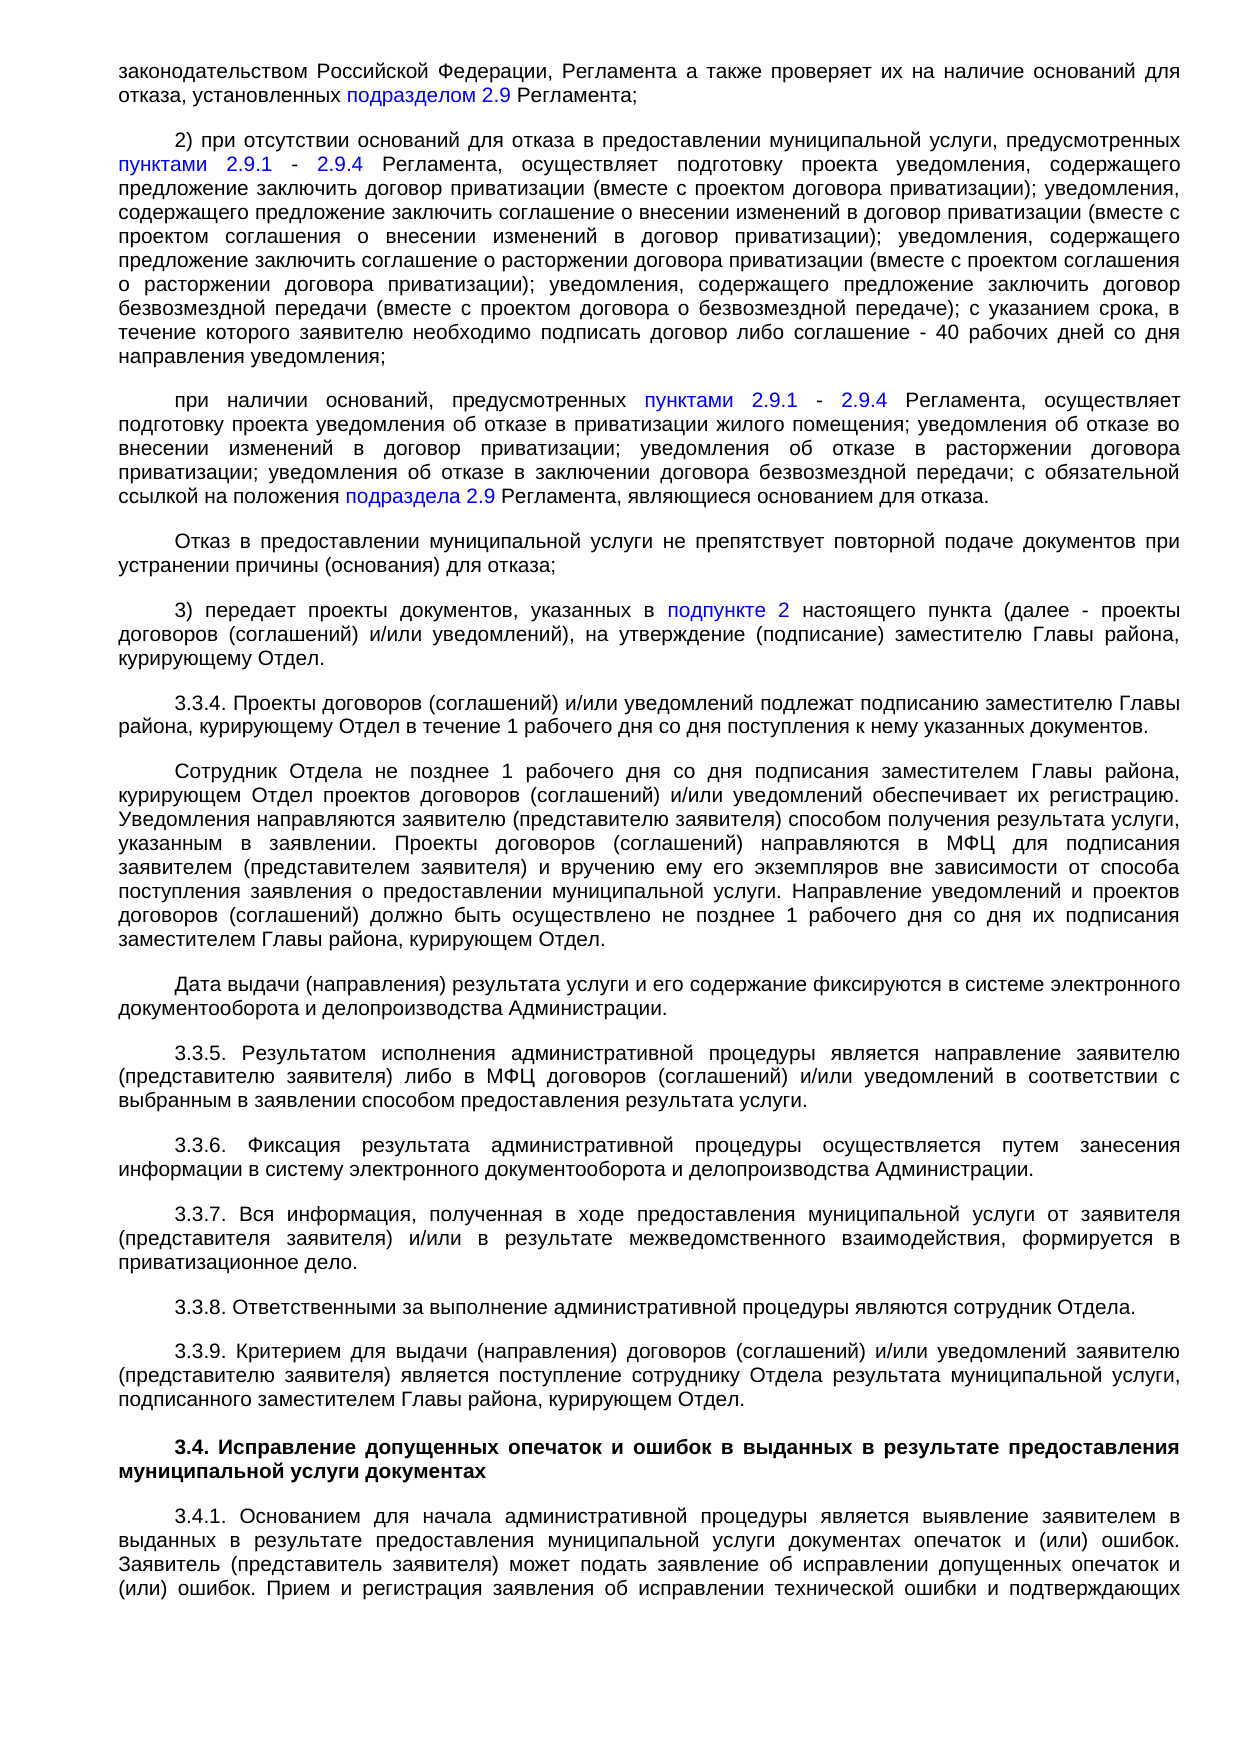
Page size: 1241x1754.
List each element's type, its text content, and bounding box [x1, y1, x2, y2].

text 3) передает проекты документов, указанных в подпункте 2 настоящего пункта (далее - проекты договоров (соглашений) и/или уведомлений), на утверждение (подписание) заместителю Главы района, курирующему Отдел. [118, 598, 1181, 669]
text 3.3.5. Результатом исполнения административной процедуры является направление заявителю (представителю заявителя) либо в МФЦ договоров (соглашений) и/или уведомлений в соответствии с выбранным в заявлении способом предоставления результата услуги. [118, 1040, 1181, 1112]
text Дата выдачи (направления) результата услуги и его содержание фиксируются в системе электронного документооборота и делопроизводства Администрации. [118, 972, 1181, 1019]
text 3.3.4. Проекты договоров (соглашений) и/или уведомлений подлежат подписанию заместителю Главы района, курирующему Отдел в течение 1 рабочего дня со дня поступления к нему указанных документов. [118, 690, 1181, 738]
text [118, 1504, 1181, 1600]
text при наличии оснований, предусмотренных пунктами 2.9.1 - 2.9.4 Регламента, осуществляет подготовку проекта уведомления об отказе в приватизации жилого помещения; уведомления об отказе во внесении изменений в договор приватизации; уведомления об отказе в расторжении договора приватизации; уведомления об отказе в заключении договора безвозмездной передачи; с обязательной ссылкой на положения подраздела 2.9 Регламента, являющиеся основанием для отказа. [118, 388, 1181, 508]
text 2) при отсутствии оснований для отказа в предоставлении муниципальной услуги, предусмотренных пунктами 2.9.1 - 2.9.4 Регламента, осуществляет подготовку проекта уведомления, содержащего предложение заключить договор приватизации (вместе с проектом договора приватизации); уведомления, содержащего предложение заключить соглашение о внесении изменений в договор приватизации (вместе с проектом соглашения о внесении изменений в договор приватизации); уведомления, содержащего предложение заключить соглашение о расторжении договора приватизации (вместе с проектом соглашения о расторжении договора приватизации); уведомления, содержащего предложение заключить договор безвозмездной передачи (вместе с проектом договора о безвозмездной передаче); с указанием срока, в течение которого заявителю необходимо подписать договор либо соглашение - 40 рабочих дней со дня направления уведомления; [118, 128, 1181, 367]
text Сотрудник Отдела не позднее 1 рабочего дня со дня подписания заместителем Главы района, курирующем Отдел проектов договоров (соглашений) и/или уведомлений обеспечивает их регистрацию. Уведомления направляются заявителю (представителю заявителя) способом получения результата услуги, указанным в заявлении. Проекты договоров (соглашений) направляются в МФЦ для подписания заявителем (представителем заявителя) и вручению ему его экземпляров вне зависимости от способа поступления заявления о предоставлении муниципальной услуги. Направление уведомлений и проектов договоров (соглашений) должно быть осуществлено не позднее 1 рабочего дня со дня их подписания заместителем Главы района, курирующем Отдел. [118, 759, 1181, 951]
text 3.3.6. Фиксация результата административной процедуры осуществляется путем занесения информации в систему электронного документооборота и делопроизводства Администрации. [118, 1133, 1181, 1181]
text Отказ в предоставлении муниципальной услуги не препятствует повторной подаче документов при устранении причины (основания) для отказа; [118, 529, 1181, 577]
text 3.3.8. Ответственными за выполнение административной процедуры являются сотрудник Отдела. [118, 1294, 1181, 1318]
text 3.3.9. Критерием для выдачи (направления) договоров (соглашений) и/или уведомлений заявителю (представителю заявителя) является поступление сотруднику Отдела результата муниципальной услуги, подписанного заместителем Главы района, курирующем Отдел. [118, 1339, 1181, 1411]
title 3.4. Исправление допущенных опечаток и ошибок в выданных в результате предоставления муниципальной услуги документах [118, 1435, 1181, 1483]
text 3.3.7. Вся информация, полученная в ходе предоставления муниципальной услуги от заявителя (представителя заявителя) и/или в результате межведомственного взаимодействия, формируется в приватизационное дело. [118, 1202, 1181, 1274]
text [118, 59, 1181, 107]
